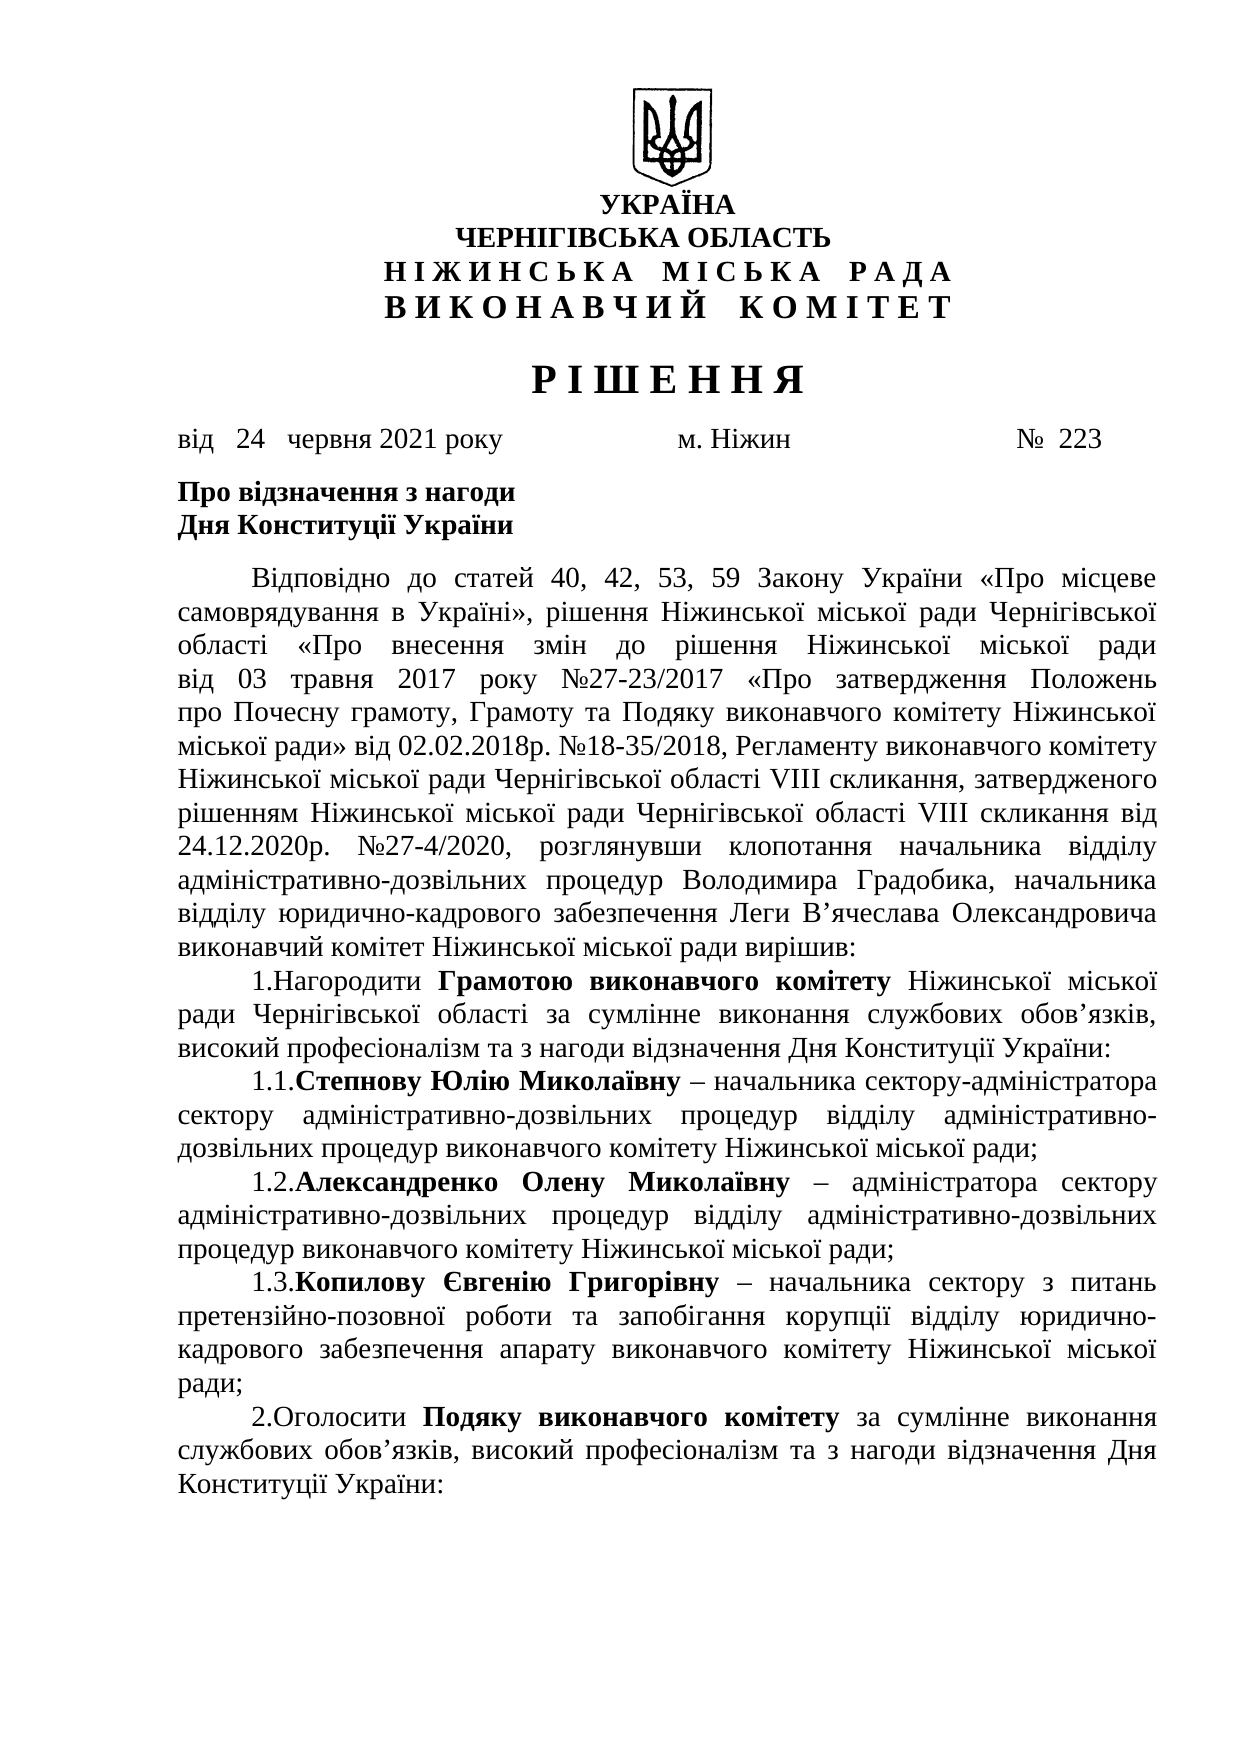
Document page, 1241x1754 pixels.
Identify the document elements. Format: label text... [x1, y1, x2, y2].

text В И К О Н А В Ч И Й К О М І Т Е Т [177, 288, 1157, 326]
text Р І Ш Е Н Н Я [177, 354, 1157, 402]
text Відповідно до статей 40, 42, 53, 59 Закону України «Про місцеве самоврядування в Україні», рішення Ніжинської міської ради Чернігівської області «Про внесення змін до рішення Ніжинської міської ради від 03 травня 2017 року №27-23/2017 «Про затвердження Положень про Почесну грамоту, Грамоту та Подяку виконавчого комітету Ніжинської міської ради» від 02.02.2018р. №18-35/2018, Регламенту виконавчого комітету Ніжинської міської ради Чернігівської області VІІI скликання, затвердженого рішенням Ніжинської міської ради Чернігівської області VІІI скликання від 24.12.2020р. №27-4/2020, розглянувши клопотання начальника відділу адміністративно-дозвільних процедур Володимира Градобика, начальника відділу юридично-кадрового забезпечення Леги В’ячеслава Олександровича виконавчий комітет Ніжинської міської ради вирішив: [177, 560, 1157, 963]
text 1.Нагородити Грамотою виконавчого комітету Ніжинської міської ради Чернігівської області за сумлінне виконання службових обов’язків, високий професіоналізм та з нагоди відзначення Дня Конституції України: [177, 963, 1157, 1063]
text 1.3.Копилову Євгенію Григорівну – начальника сектору з питань претензійно-позовної роботи та запобігання корупції відділу юридично-кадрового забезпечення апарату виконавчого комітету Ніжинської міської ради; [177, 1264, 1157, 1399]
text 1.1.Степнову Юлію Миколаївну – начальника сектору-адміністратора сектору адміністративно-дозвільних процедур відділу адміністративно-дозвільних процедур виконавчого комітету Ніжинської міської ради; [177, 1063, 1157, 1164]
text ЧЕРНІГІВСЬКА ОБЛАСТЬ [177, 221, 1157, 254]
text Дня Конституції України [177, 507, 1157, 541]
text Н І Ж И Н С Ь К А М І С Ь К А Р А Д А [177, 254, 1157, 288]
text від 24 червня 2021 року м. Ніжин № 223 [177, 421, 1157, 455]
text 2.Оголосити Подяку виконавчого комітету за сумлінне виконання службових обов’язків, високий професіоналізм та з нагоди відзначення Дня Конституції України: [177, 1399, 1157, 1499]
text Про відзначення з нагоди [177, 474, 1157, 507]
picture [632, 88, 713, 187]
text УКРАЇНА [177, 187, 1157, 221]
text 1.2.Александренко Олену Миколаївну – адміністратора сектору адміністративно-дозвільних процедур відділу адміністративно-дозвільних процедур виконавчого комітету Ніжинської міської ради; [177, 1164, 1157, 1264]
